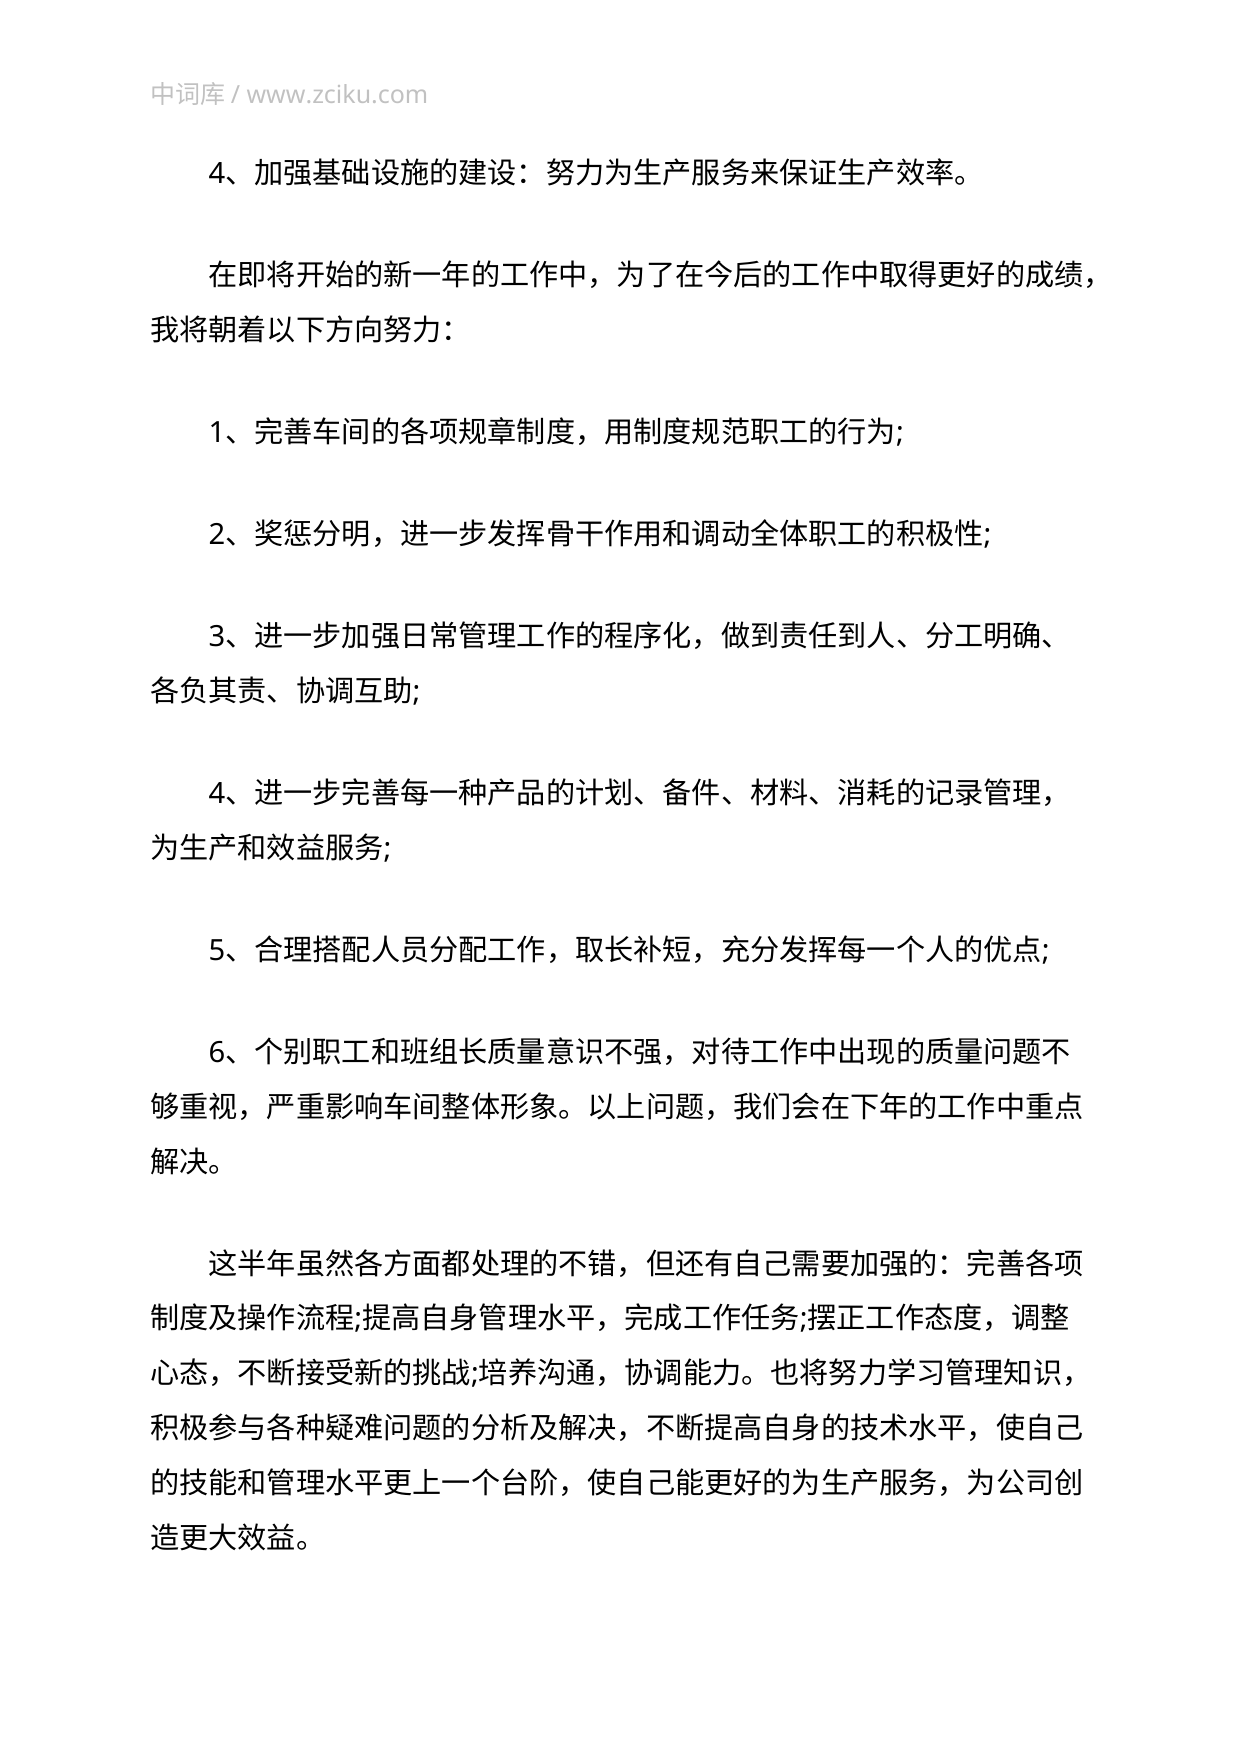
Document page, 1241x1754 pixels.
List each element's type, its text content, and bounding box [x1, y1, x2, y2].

text 5、合理搭配人员分配工作，取长补短，充分发挥每一个人的优点; [150, 927, 1090, 969]
text 6、个别职工和班组长质量意识不强，对待工作中出现的质量问题不够重视，严重影响车间整体形象。以上问题，我们会在下年的工作中重点解决。 [150, 1028, 1090, 1181]
text 在即将开始的新一年的工作中，为了在今后的工作中取得更好的成绩，我将朝着以下方向努力： [150, 252, 1090, 349]
text 2、奖惩分明，进一步发挥骨干作用和调动全体职工的积极性; [150, 511, 1090, 553]
text 4、进一步完善每一种产品的计划、备件、材料、消耗的记录管理，为生产和效益服务; [150, 769, 1090, 867]
text 这半年虽然各方面都处理的不错，但还有自己需要加强的：完善各项制度及操作流程;提高自身管理水平，完成工作任务;摆正工作态度，调整心态，不断接受新的挑战;培养沟通，协调能力。也将努力学习管理知识，积极参与各种疑难问题的分析及解决，不断提高自身的技术水平，使自己的技能和管理水平更上一个台阶，使自己能更好的为生产服务，为公司创造更大效益。 [150, 1240, 1090, 1557]
text 3、进一步加强日常管理工作的程序化，做到责任到人、分工明确、各负其责、协调互助; [150, 613, 1090, 710]
text 4、加强基础设施的建设：努力为生产服务来保证生产效率。 [150, 150, 1090, 192]
text 1、完善车间的各项规章制度，用制度规范职工的行为; [150, 409, 1090, 451]
